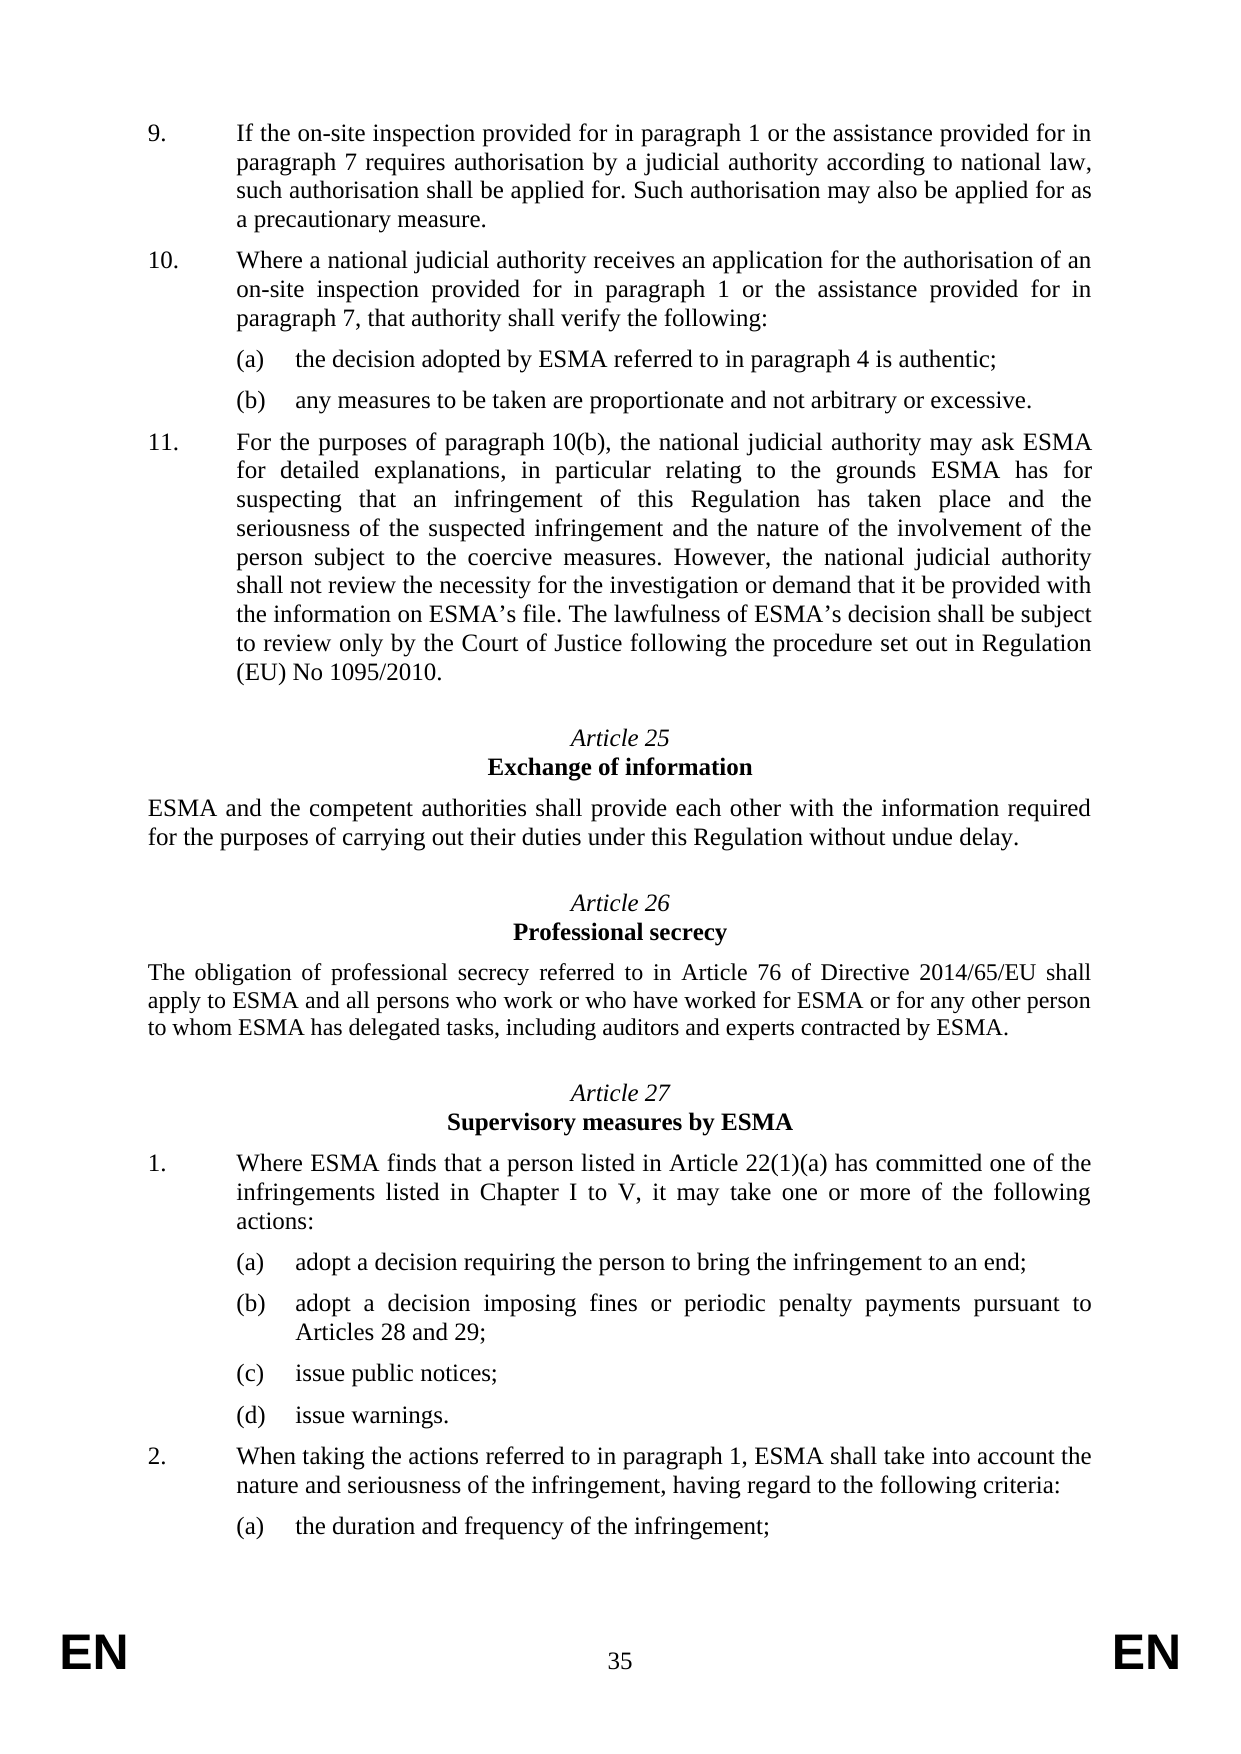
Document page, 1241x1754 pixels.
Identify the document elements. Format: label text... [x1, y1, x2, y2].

list the duration and frequency of the infringement; [236, 1511, 1093, 1540]
text Article 25 Exchange of information [148, 723, 1093, 781]
list adopt a decision imposing fines or periodic penalty payments pursuant to Articles 28 and 29; [236, 1288, 1093, 1346]
list adopt a decision requiring the person to bring the infringement to an end; [236, 1247, 1093, 1276]
list the decision adopted by ESMA referred to in paragraph 4 is authentic; [236, 344, 1093, 373]
list issue warnings. [236, 1400, 1093, 1428]
text any measures to be taken are proportionate and not arbitrary or excessive. [236, 386, 1093, 414]
text 2. When taking the actions referred to in paragraph 1, ESMA shall take into account the nature and seriousness of the infringement, having regard to the following criteria: [148, 1441, 1093, 1498]
list issue public notices; [236, 1358, 1093, 1387]
text 1. Where ESMA finds that a person listed in Article 22(1)(a) has committed one of the infringements listed in Chapter I to V, it may take one or more of the following actions: [148, 1148, 1093, 1235]
text 11. For the purposes of paragraph 10(b), the national judicial authority may ask ESMA for detailed explanations, in particular relating to the grounds ESMA has for suspecting that an infringement of this Regulation has taken place and the seriousness of the suspected infringement and the nature of the involvement of the person subject to the coercive measures. However, the national judicial authority shall not review the necessity for the investigation or demand that it be provided with the information on ESMA’s file. The lawfulness of ESMA’s decision shall be subject to review only by the Court of Justice following the procedure set out in Regulation (EU) No 1095/2010. [148, 427, 1093, 686]
text The obligation of professional secrecy referred to in Article 76 of Directive 2014/65/EU shall apply to ESMA and all persons who work or who have worked for ESMA or for any other person to whom ESMA has delegated tasks, including auditors and experts contracted by ESMA. [148, 958, 1093, 1041]
text 10. Where a national judicial authority receives an application for the authorisation of an on-site inspection provided for in paragraph 1 or the assistance provided for in paragraph 7, that authority shall verify the following: [148, 246, 1093, 332]
text 9. If the on-site inspection provided for in paragraph 1 or the assistance provided for in paragraph 7 requires authorisation by a judicial authority according to national law, such authorisation shall be applied for. Such authorisation may also be applied for as a precautionary measure. [148, 118, 1093, 233]
text ESMA and the competent authorities shall provide each other with the information required for the purposes of carrying out their duties under this Regulation without undue delay. [148, 793, 1093, 851]
text Article 26 Professional secrecy [148, 888, 1093, 946]
text Article 27 Supervisory measures by ESMA [148, 1078, 1093, 1136]
